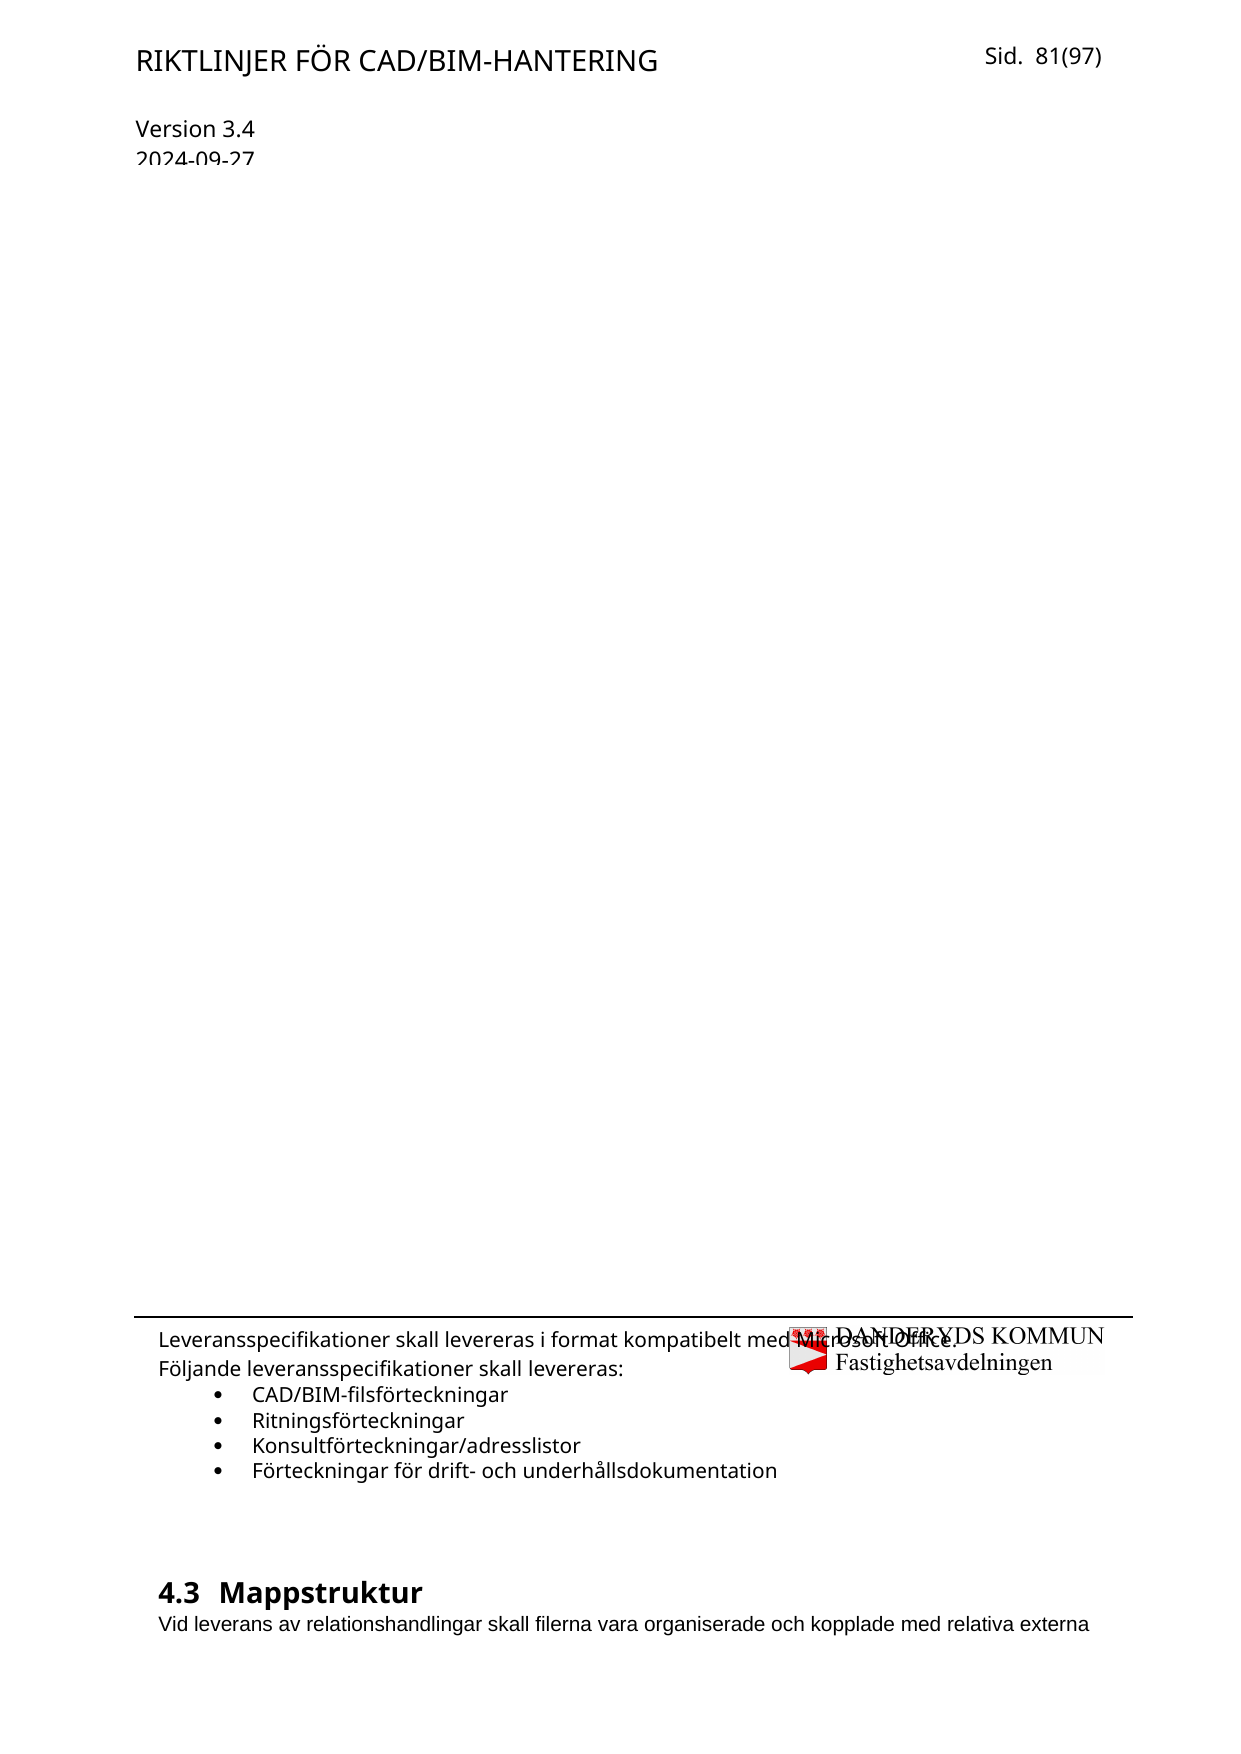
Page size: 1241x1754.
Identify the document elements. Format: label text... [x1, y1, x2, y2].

list CAD/BIM-filsförteckningar [214, 1383, 1105, 1408]
list Förteckningar för drift- och underhållsdokumentation [214, 1459, 1105, 1484]
text Vid leverans av relationshandlingar skall filerna vara organiserade och kopplade med relativa externa referanser i en mappstruktur enligt bilden nedan. [158, 1612, 1105, 1636]
list Ritningsförteckningar [214, 1408, 1105, 1433]
subtitle Mappstruktur [158, 1572, 1105, 1612]
text Leveransspecifikationer skall levereras i format kompatibelt med Microsoft Office. Följande leveransspecifikationer skall levereras: [158, 1325, 968, 1383]
list Konsultförteckningar/adresslistor [214, 1433, 1105, 1459]
picture [968, 1325, 1105, 1375]
